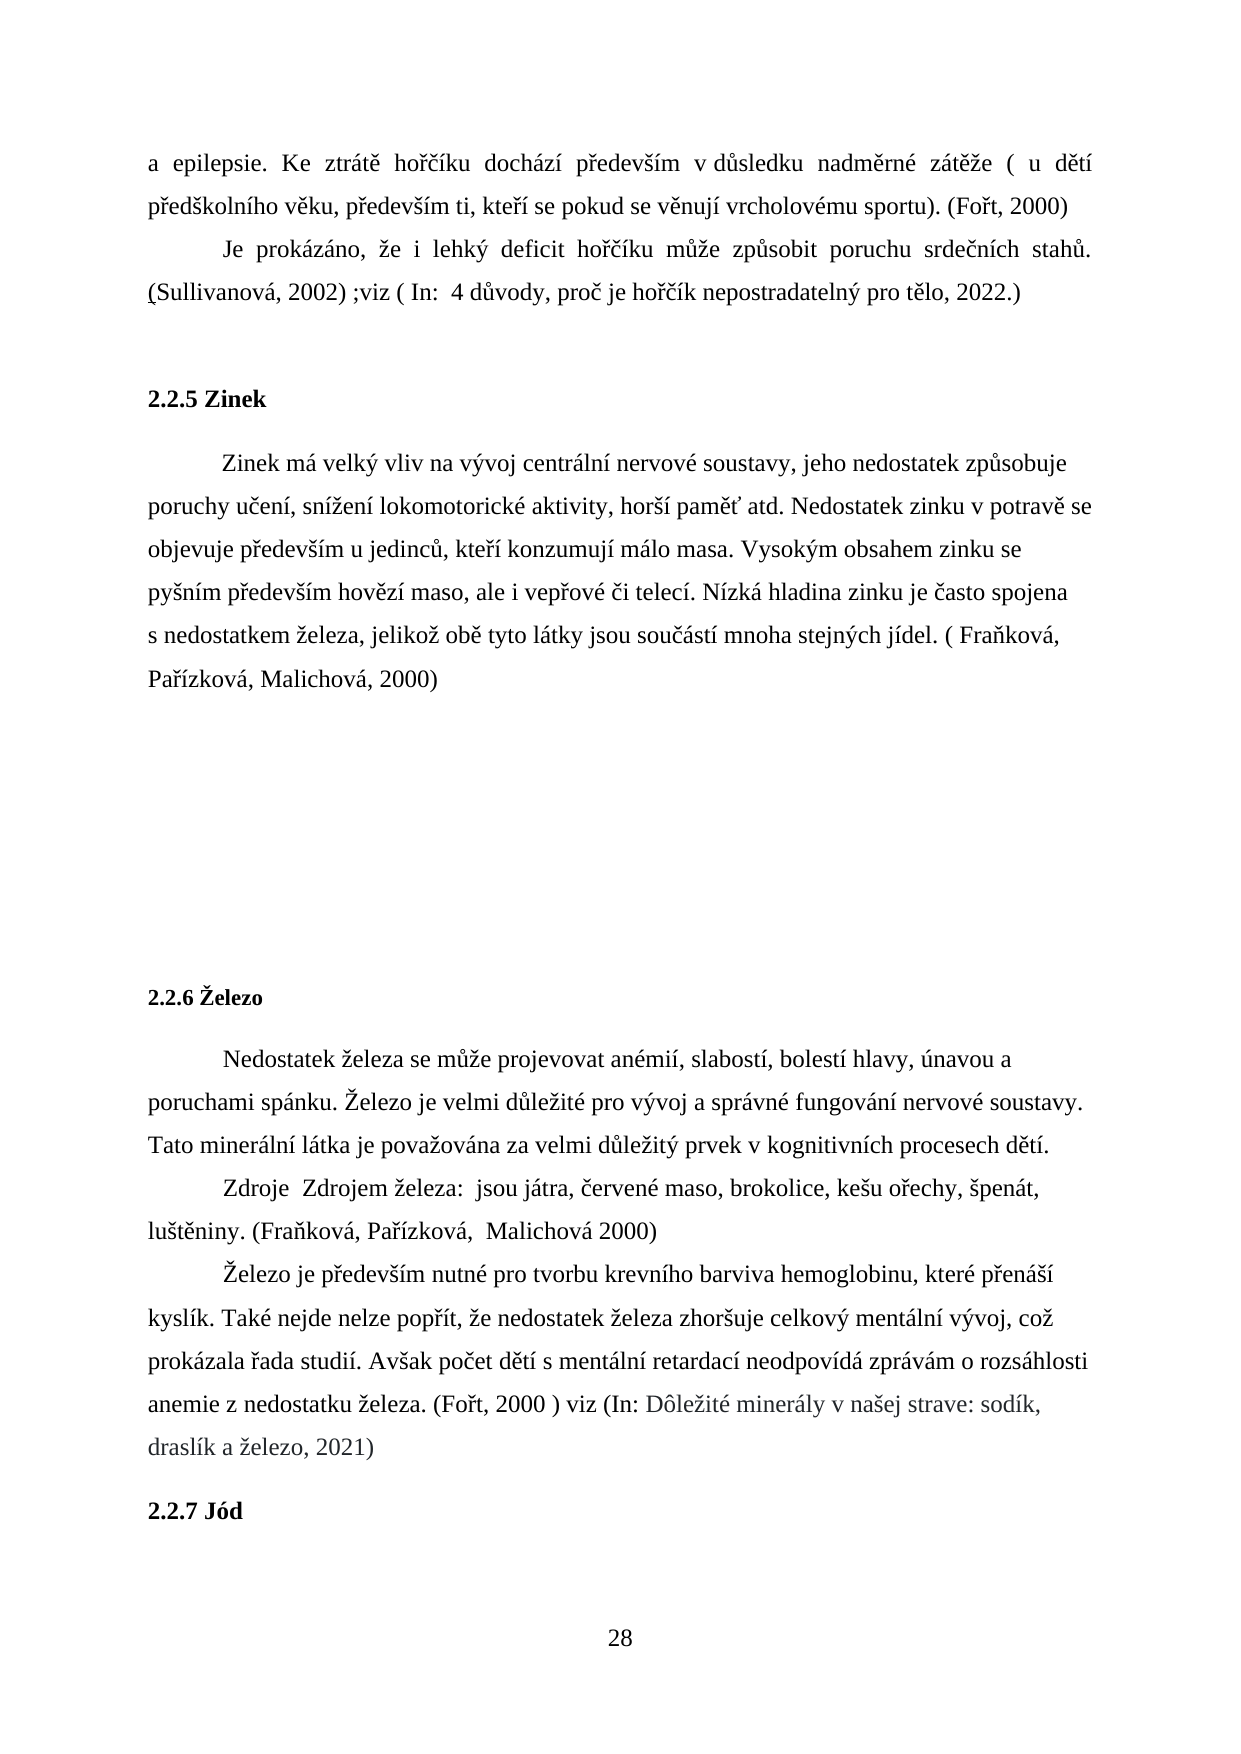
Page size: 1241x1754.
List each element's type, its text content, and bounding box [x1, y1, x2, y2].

text Jód [148, 1496, 1092, 1525]
text Železo [148, 983, 1092, 1010]
text Zinek [148, 384, 1092, 413]
text železajátra, červené maso, brokolice, kešu ořechy, špenát, luštěniny. (Fraňková,Pařízková,Malichová 2000) [148, 1173, 1092, 1245]
text Je prokázáno, že i lehký deficit hořčíku může způsobit poruchu srdečních stahů. (Sullivanová,20024 důvody, proč je hořčík nepostradatelný pro tělo, 2022) [148, 234, 1092, 306]
text Železo je především nutné pro tvorbu krevního barviva hemoglobinu, které přenáší kyslík. Také popřít, že nedostatek železa zhoršuje celkový mentální vývoj, co prokázala řada studií. Avšak počet dětí s mentální retardací neodpovídá zprávám o rozsáhlosti anemie z nedostatku železa. (Fořt 2000Dôležité minerály v našej strave: sodík, draslík a železo, 2021) [148, 1259, 1092, 1461]
text Zinek má velký vliv na vývoj centrální nervové soustavy, jeho nedostatek způsobuje poruchy učení, snížení lokomotorické aktivity, horší paměť atd. Nedostatek zinku v potravě se objevuje především u jedinců, kteří konzumují málo masa. Vysokým obsahem zinku se pyšní především hovězí maso, ale i vepřové či telecí. Nízká hladina zinku je často spojena s nedostatkem železa, jelikož obě tyto látky jsou součástí mnoha stejných jídel. (Fraňková,Pařízková, Malichová 2000) [148, 448, 1092, 692]
text Nedostatek železa se může projevovat anémií, slabostí, bolestí hlavy, únavou aporuchami spánku. Železo je velmi důležité pro vývoj a správné fungování nervové soustavy. Tato minerální látka je považována za velmi důležitý prvek v kognitivních procesech dětí. [148, 1044, 1092, 1159]
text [148, 148, 1092, 219]
